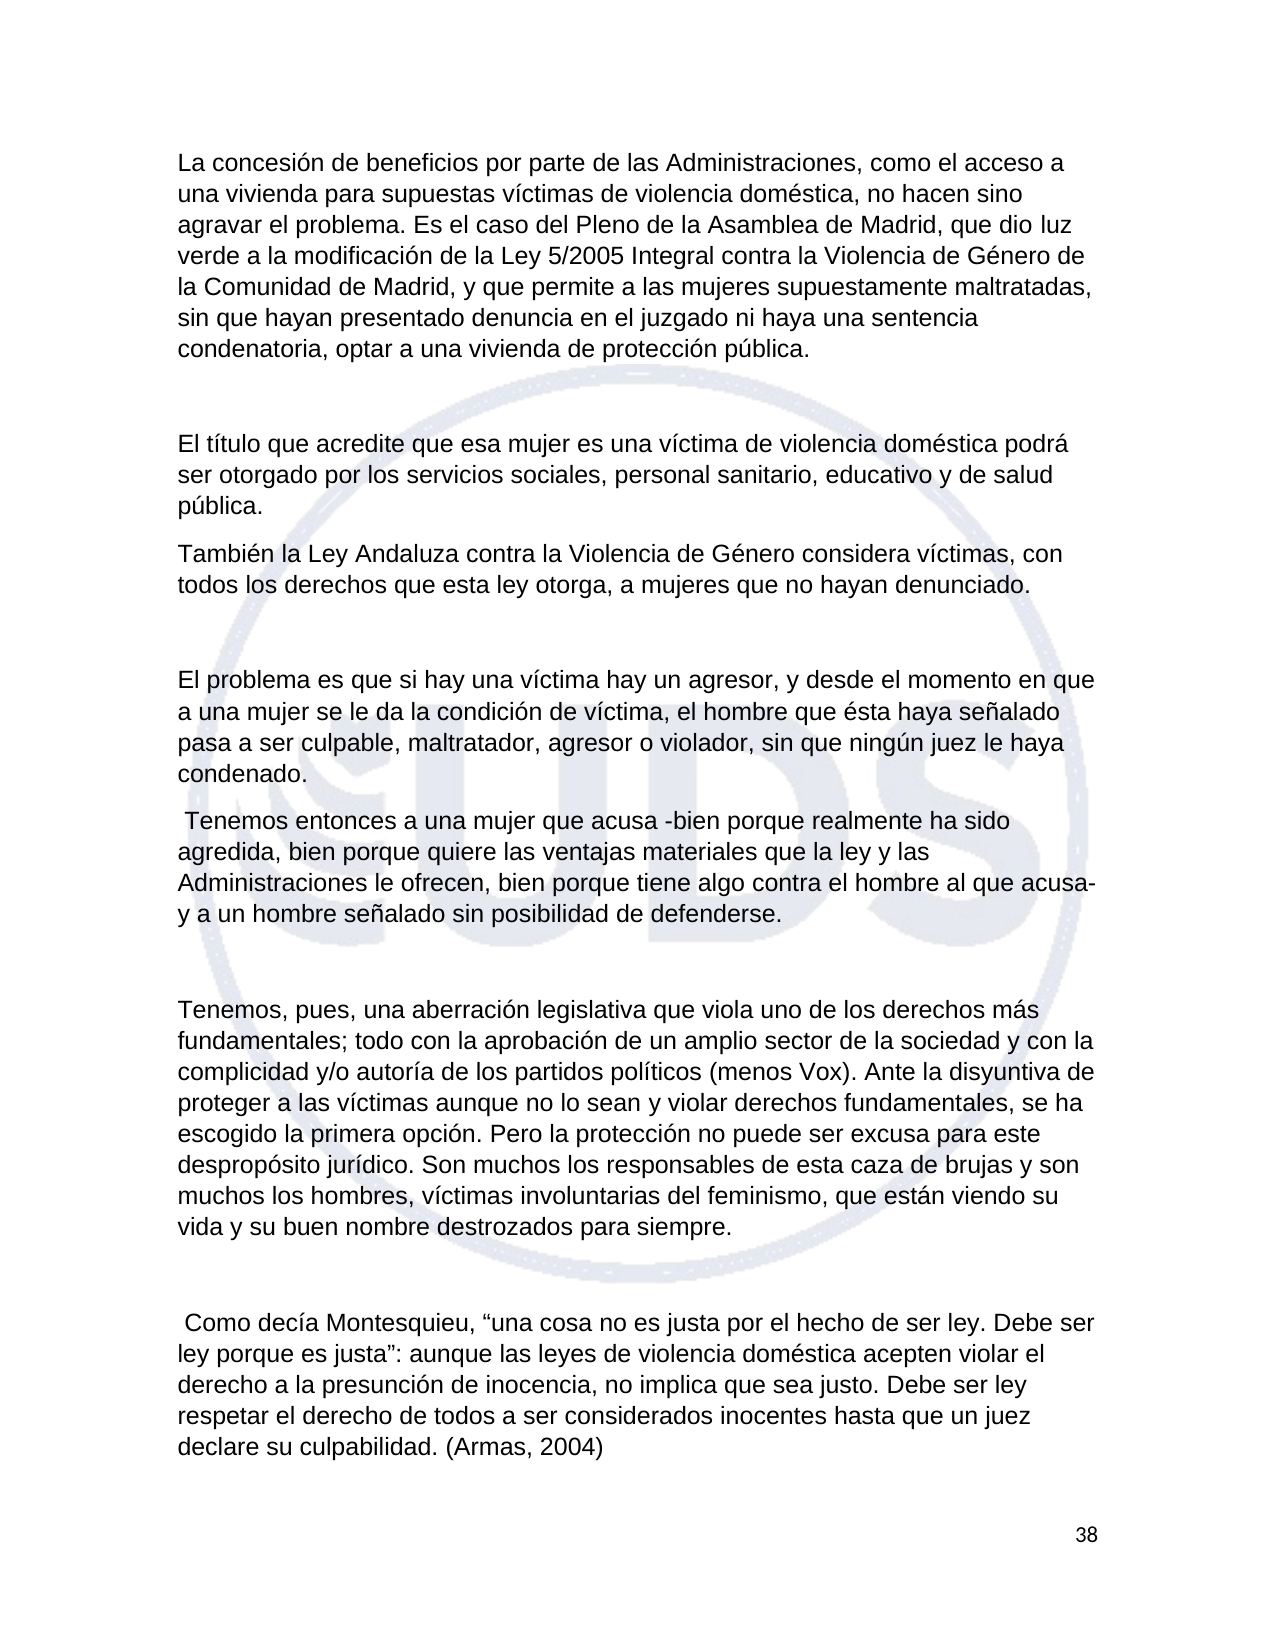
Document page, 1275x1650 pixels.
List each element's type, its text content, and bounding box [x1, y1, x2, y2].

text El problema es que si hay una víctima hay un agresor, y desde el momento en que a una mujer se le da la condición de víctima, el hombre que ésta haya señalado pasa a ser culpable, maltratador, agresor o violador, sin que ningún juez le haya condenado. [177, 666, 1098, 787]
text La concesión de beneficios por parte de las Administraciones, como el acceso a una vivienda para supuestas víctimas de violencia doméstica, no hacen sino agravar el problema. Es el caso del Pleno de la Asamblea de Madrid, que dio luz verde a la modificación de la Ley 5/2005 Integral contra la Violencia de Género de la Comunidad de Madrid, y que permite a las mujeres supuestamente maltratadas, sin que hayan presentado denuncia en el juzgado ni haya una sentencia condenatoria, optar a una vivienda de protección pública. [177, 148, 1098, 363]
text También la Ley Andaluza contra la Violencia de Género considera víctimas, con todos los derechos que esta ley otorga, a mujeres que no hayan denunciado. [177, 539, 1098, 599]
text Tenemos, pues, una aberración legislativa que viola uno de los derechos más fundamentales; todo con la aprobación de un amplio sector de la sociedad y con la complicidad y/o autoría de los partidos políticos (menos Vox). Ante la disyuntiva de proteger a las víctimas aunque no lo sean y violar derechos fundamentales, se ha escogido la primera opción. Pero la protección no puede ser excusa para este despropósito jurídico. Son muchos los responsables de esta caza de brujas y son muchos los hombres, víctimas involuntarias del feminismo, que están viendo su vida y su buen nombre destrozados para siempre. [177, 995, 1098, 1241]
text Como decía Montesquieu, “una cosa no es justa por el hecho de ser ley. Debe ser ley porque es justa”: aunque las leyes de violencia doméstica acepten violar el derecho a la presunción de inocencia, no implica que sea justo. Debe ser ley respetar el derecho de todos a ser considerados inocentes hasta que un juez declare su culpabilidad. [177, 1308, 1098, 1461]
text El título que acredite que esa mujer es una víctima de violencia doméstica podrá ser otorgado por los servicios sociales, personal sanitario, educativo y de salud pública. [177, 429, 1098, 520]
text Tenemos entonces a una mujer que acusa -bien porque realmente ha sido agredida, bien porque quiere las ventajas materiales que la ley y las Administraciones le ofrecen, bien porque tiene algo contra el hombre al que acusa- y a un hombre señalado sin posibilidad de defenderse. [177, 806, 1098, 928]
